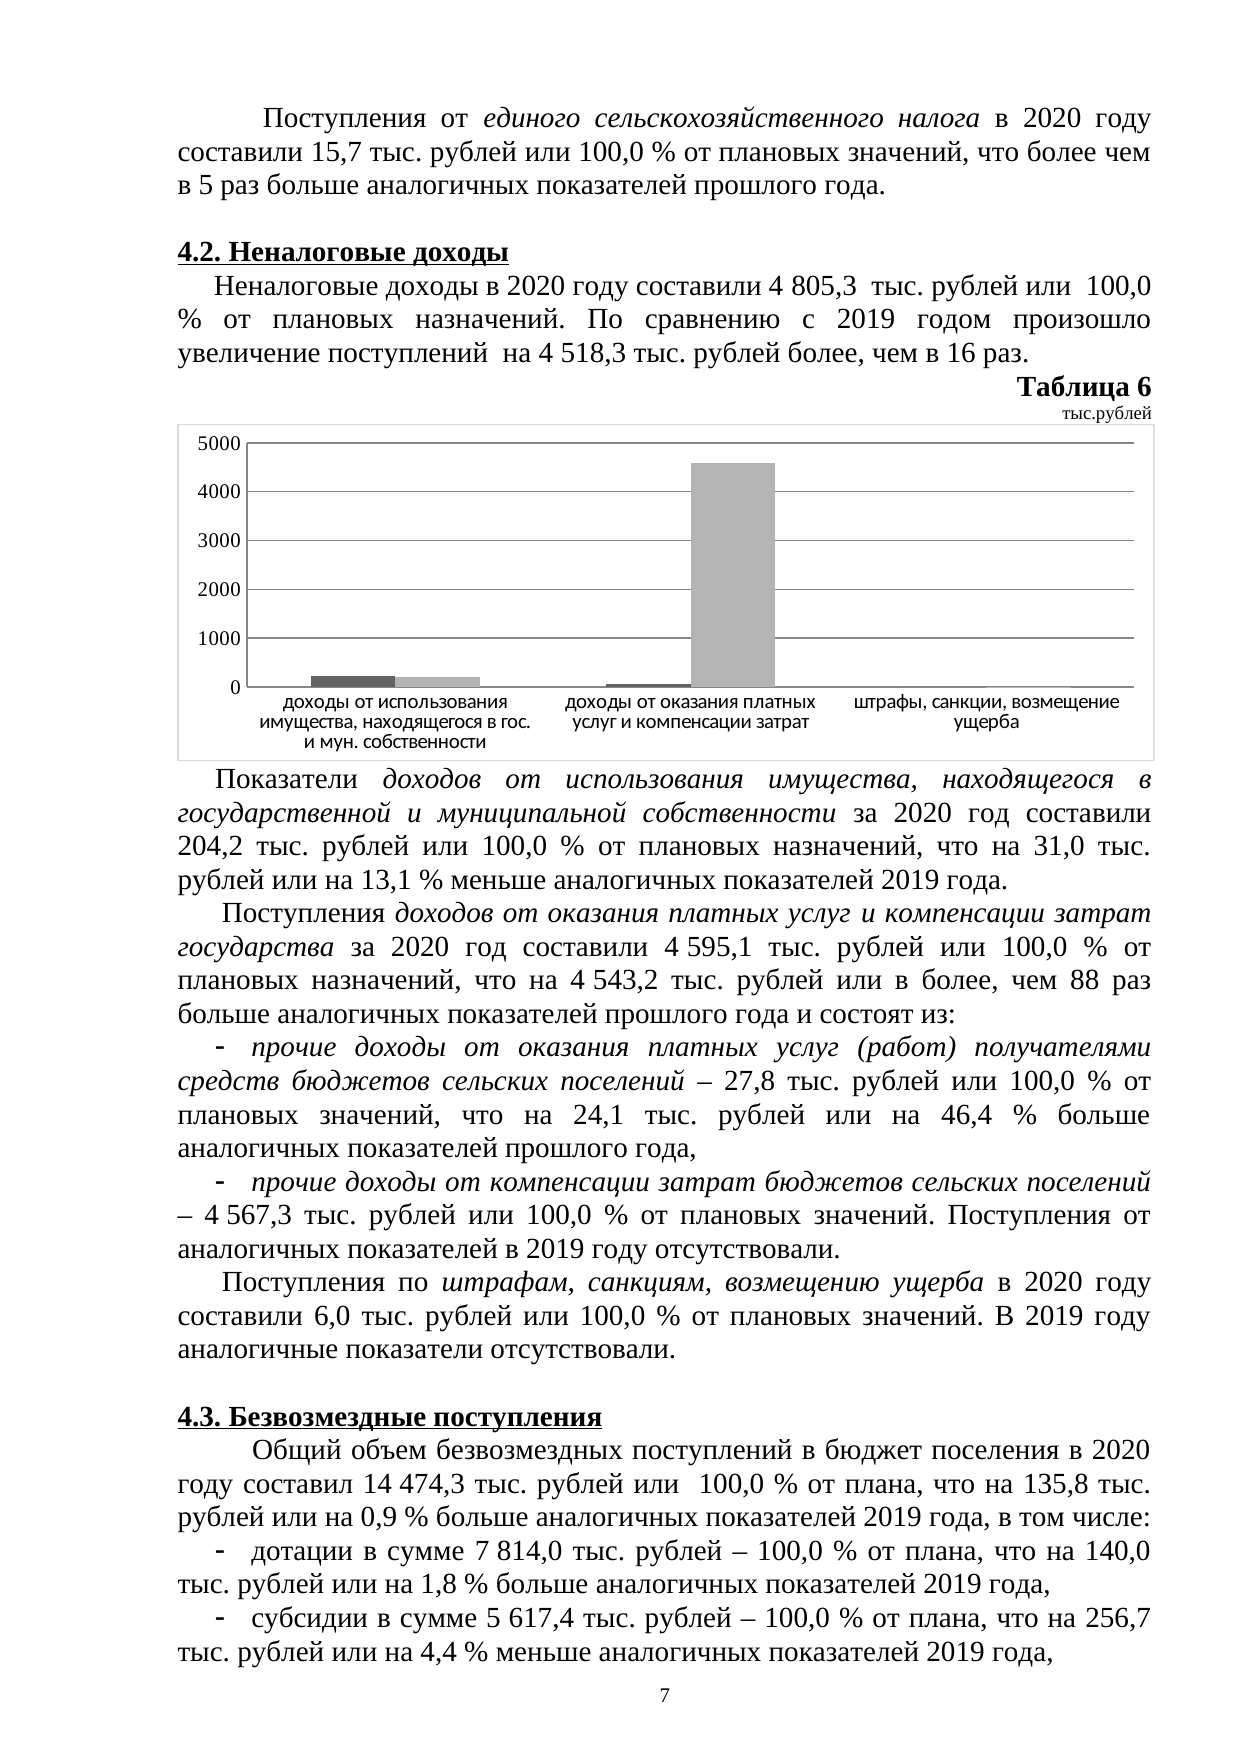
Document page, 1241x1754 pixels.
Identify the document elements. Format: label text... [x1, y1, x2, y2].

text тыс.рублей [177, 402, 1152, 424]
text 4.2. Неналоговые доходы [177, 234, 1152, 268]
text Общий объем безвозмездных поступлений в бюджет поселения в 2020 году составил 14 474,3 тыс. рублей или 100,0 % от плана, что на 135,8 тыс. рублей или на 0,9 % больше аналогичных показателей 2019 года, в том числе: [177, 1432, 1152, 1533]
list Показатели доходов от использования имущества, находящегося в государственной и муниципальной собственности за 2020 год составили 204,2 тыс. рублей или 100,0 % от плановых назначений, что на 31,0 тыс. рублей или на 13,1 % меньше аналогичных показателей 2019 года. [177, 761, 1152, 895]
list дотации в сумме 7 814,0 тыс. рублей – 100,0 % от плана, что на 140,0 тыс. рублей или на 1,8 % больше аналогичных показателей 2019 года, [177, 1533, 1152, 1600]
list субсидии в сумме 5 617,4 тыс. рублей – 100,0 % от плана, что на 256,7 тыс. рублей или на 4,4 % меньше аналогичных показателей 2019 года, [177, 1600, 1152, 1667]
text 4.3. Безвозмездные поступления [177, 1399, 1152, 1432]
list Поступления доходов от оказания платных услуг и компенсации затрат государства за 2020 год составили 4 595,1 тыс. рублей или 100,0 % от плановых назначений, что на 4 543,2 тыс. рублей или в более, чем 88 раз больше аналогичных показателей прошлого года и состоят из: [177, 895, 1152, 1029]
list прочие доходы от оказания платных услуг (работ) получателями средств бюджетов сельских поселений – 27,8 тыс. рублей или 100,0 % от плановых значений, что на 24,1 тыс. рублей или на 46,4 % больше аналогичных показателей прошлого года, [177, 1029, 1152, 1164]
text Поступления от единого сельскохозяйственного налога в 2020 году составили 15,7 тыс. рублей или 100,0 % от плановых значений, что более чем в 5 раз больше аналогичных показателей прошлого года. [177, 100, 1152, 201]
text Неналоговые доходы в 2020 году составили 4 805,3 тыс. рублей или 100,0 % от плановых назначений. По сравнению с 2019 годом произошло увеличение поступлений на 4 518,3 тыс. рублей более, чем в 16 раз. [177, 268, 1152, 369]
list прочие доходы от компенсации затрат бюджетов сельских поселений – 4 567,3 тыс. рублей или 100,0 % от плановых значений. Поступления от аналогичных показателей в 2019 году отсутствовали. [177, 1164, 1152, 1264]
text Таблица 6 [177, 369, 1152, 402]
text Поступления по штрафам, санкциям, возмещению ущерба в 2020 году составили 6,0 тыс. рублей или 100,0 % от плановых значений. В 2019 году аналогичные показатели отсутствовали. [177, 1264, 1152, 1365]
